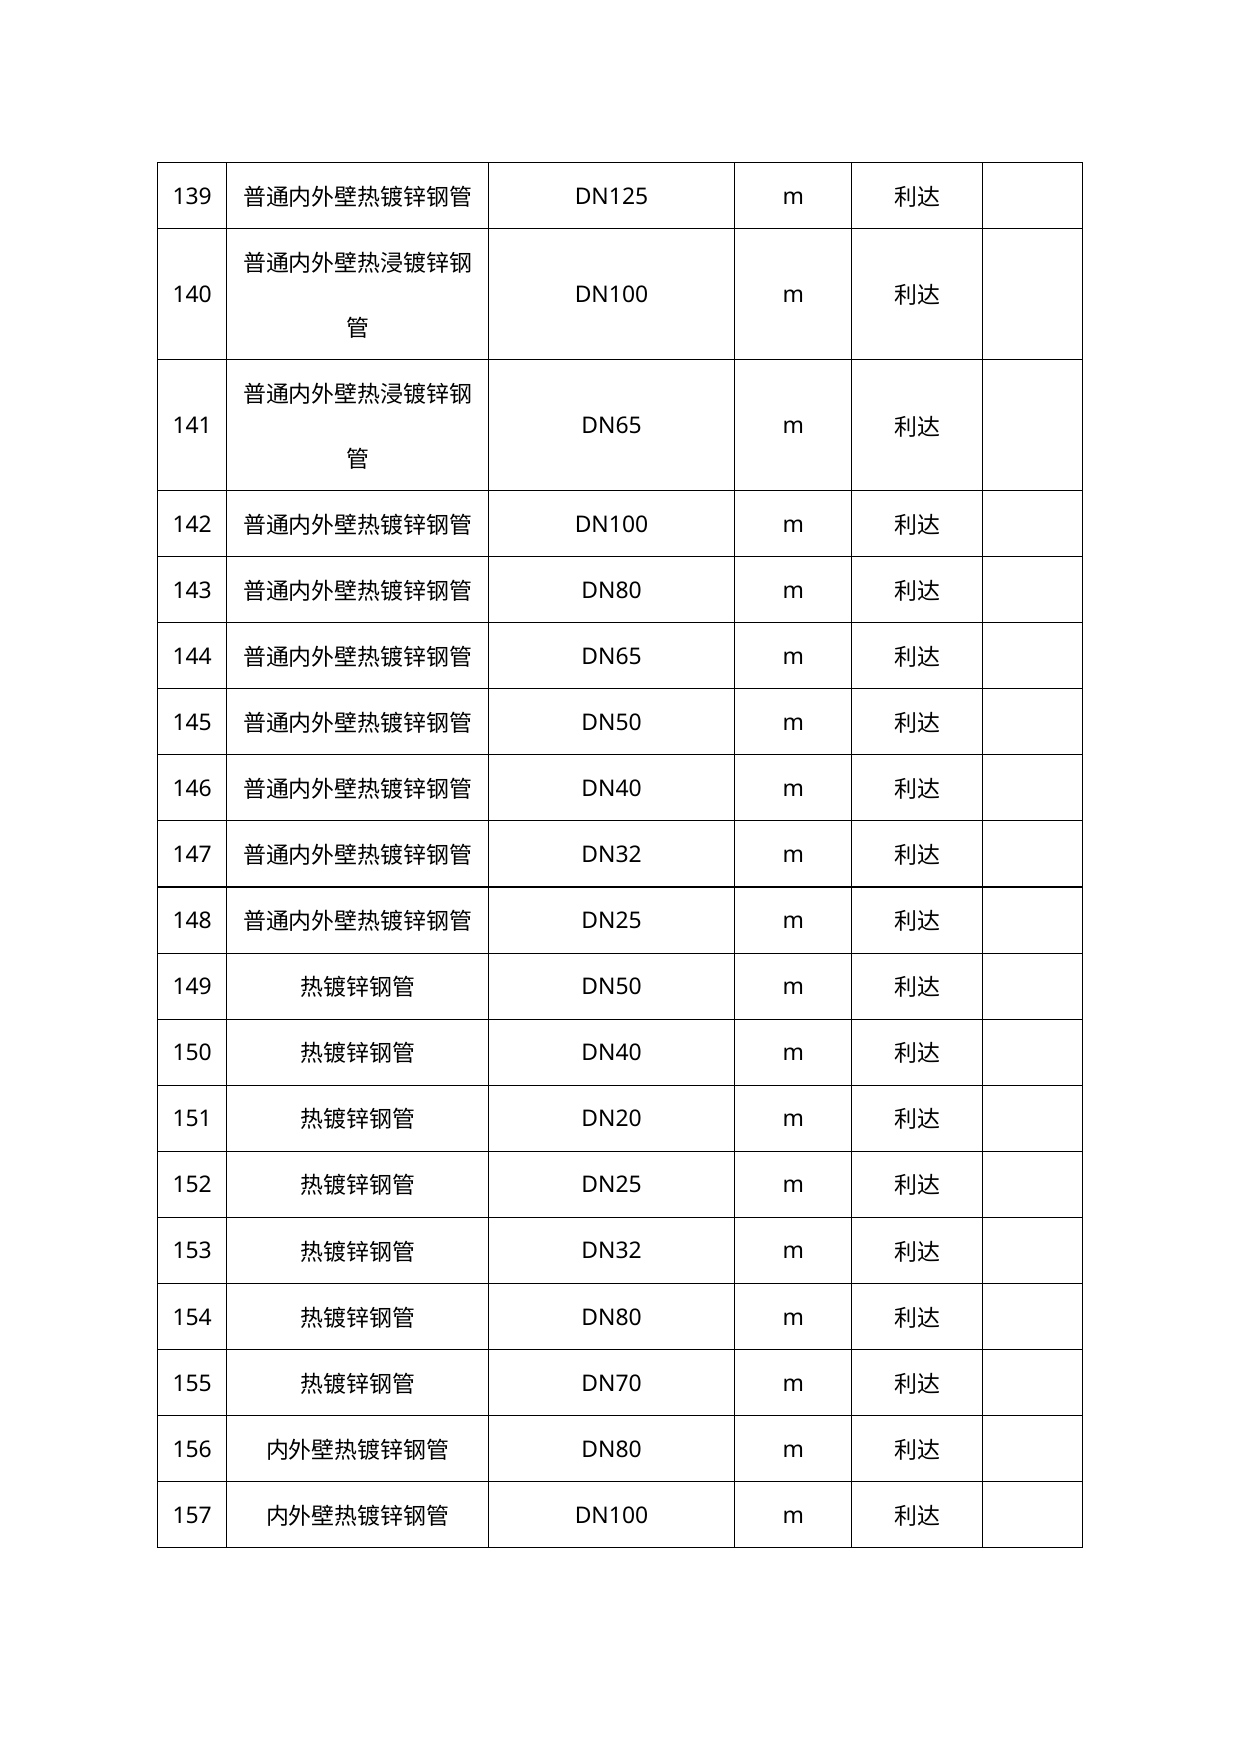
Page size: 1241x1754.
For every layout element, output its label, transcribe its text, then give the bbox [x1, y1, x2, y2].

table_cell [983, 755, 1082, 820]
table_cell 150 [158, 1020, 226, 1084]
table_cell m [735, 229, 851, 359]
table_cell 利达 [852, 557, 982, 622]
table_cell [983, 557, 1082, 622]
table_cell 热镀锌钢管 [227, 1350, 488, 1415]
table_cell [983, 821, 1082, 886]
table_cell 内外壁热镀锌钢管 [227, 1482, 488, 1547]
table_cell m [735, 1020, 851, 1084]
table_cell DN100 [489, 491, 734, 556]
table_cell m [735, 1218, 851, 1283]
table_cell 利达 [852, 888, 982, 952]
table_cell m [735, 755, 851, 820]
table_cell [983, 1284, 1082, 1349]
table_cell 内外壁热镀锌钢管 [227, 1416, 488, 1481]
table_cell [983, 1020, 1082, 1084]
table_cell [983, 888, 1082, 952]
table_cell 利达 [852, 821, 982, 886]
table_cell 143 [158, 557, 226, 622]
table_cell 利达 [852, 1350, 982, 1415]
table_cell DN25 [489, 1152, 734, 1217]
table_cell DN80 [489, 1416, 734, 1481]
table_cell 普通内外壁热镀锌钢管 [227, 491, 488, 556]
table_cell DN65 [489, 360, 734, 490]
table_cell 利达 [852, 1218, 982, 1283]
table_cell 利达 [852, 623, 982, 688]
table_cell [983, 623, 1082, 688]
table_cell DN20 [489, 1086, 734, 1151]
table_cell [983, 360, 1082, 490]
table_cell 利达 [852, 1482, 982, 1547]
table_cell m [735, 360, 851, 490]
table_cell 利达 [852, 1284, 982, 1349]
table_cell 利达 [852, 229, 982, 359]
table_cell DN50 [489, 954, 734, 1018]
table_cell m [735, 1350, 851, 1415]
table_cell [983, 1218, 1082, 1283]
table_cell 141 [158, 360, 226, 490]
table_cell 普通内外壁热镀锌钢管 [227, 623, 488, 688]
table_cell 普通内外壁热镀锌钢管 [227, 689, 488, 754]
table_cell 利达 [852, 1152, 982, 1217]
table_cell DN65 [489, 623, 734, 688]
table_cell 156 [158, 1416, 226, 1481]
table_cell 利达 [852, 689, 982, 754]
table_cell 144 [158, 623, 226, 688]
table_cell 151 [158, 1086, 226, 1151]
table_cell 利达 [852, 491, 982, 556]
table_cell 热镀锌钢管 [227, 1020, 488, 1084]
table_cell 利达 [852, 1020, 982, 1084]
table_cell 155 [158, 1350, 226, 1415]
table_cell 普通内外壁热镀锌钢管 [227, 888, 488, 952]
table_cell 利达 [852, 954, 982, 1018]
table_cell 普通内外壁热浸镀锌钢管 [227, 360, 488, 490]
table_cell 142 [158, 491, 226, 556]
table_cell 145 [158, 689, 226, 754]
table_cell m [735, 954, 851, 1018]
table_cell m [735, 1482, 851, 1547]
table_cell DN125 [489, 163, 734, 228]
table_cell m [735, 1416, 851, 1481]
table_cell 149 [158, 954, 226, 1018]
table_cell 148 [158, 888, 226, 952]
table_cell [983, 229, 1082, 359]
table_cell DN50 [489, 689, 734, 754]
table_cell m [735, 1284, 851, 1349]
table_cell DN25 [489, 888, 734, 952]
table_cell DN70 [489, 1350, 734, 1415]
table_cell [983, 1416, 1082, 1481]
table_cell 利达 [852, 163, 982, 228]
table_cell 157 [158, 1482, 226, 1547]
table_cell m [735, 557, 851, 622]
table_cell [983, 163, 1082, 228]
table_cell DN100 [489, 229, 734, 359]
table_cell m [735, 623, 851, 688]
table_cell 热镀锌钢管 [227, 1152, 488, 1217]
table_cell DN40 [489, 755, 734, 820]
table_cell DN32 [489, 821, 734, 886]
table_cell DN40 [489, 1020, 734, 1084]
table_cell 利达 [852, 360, 982, 490]
table_cell 热镀锌钢管 [227, 1086, 488, 1151]
table_cell [983, 1482, 1082, 1547]
table_cell 普通内外壁热镀锌钢管 [227, 163, 488, 228]
table_cell 热镀锌钢管 [227, 954, 488, 1018]
table_cell 147 [158, 821, 226, 886]
table_cell 热镀锌钢管 [227, 1218, 488, 1283]
table_cell [983, 1350, 1082, 1415]
table_cell [983, 1086, 1082, 1151]
table_cell 139 [158, 163, 226, 228]
table_cell 热镀锌钢管 [227, 1284, 488, 1349]
table_cell m [735, 163, 851, 228]
table_cell 普通内外壁热浸镀锌钢管 [227, 229, 488, 359]
table_cell m [735, 821, 851, 886]
table_cell DN32 [489, 1218, 734, 1283]
table_cell 普通内外壁热镀锌钢管 [227, 557, 488, 622]
table_cell DN80 [489, 1284, 734, 1349]
table_cell 154 [158, 1284, 226, 1349]
table_cell [983, 689, 1082, 754]
table_cell [983, 1152, 1082, 1217]
table_cell 152 [158, 1152, 226, 1217]
table_cell [983, 491, 1082, 556]
table_cell 普通内外壁热镀锌钢管 [227, 755, 488, 820]
table_cell m [735, 888, 851, 952]
table_cell 利达 [852, 1416, 982, 1481]
table_cell DN100 [489, 1482, 734, 1547]
table_cell 利达 [852, 755, 982, 820]
table_cell m [735, 1086, 851, 1151]
table_cell 146 [158, 755, 226, 820]
table_cell m [735, 689, 851, 754]
table_cell m [735, 491, 851, 556]
table_cell 普通内外壁热镀锌钢管 [227, 821, 488, 886]
table_cell m [735, 1152, 851, 1217]
table_cell DN80 [489, 557, 734, 622]
table_cell [983, 954, 1082, 1018]
table_cell 153 [158, 1218, 226, 1283]
table_cell 140 [158, 229, 226, 359]
table_cell 利达 [852, 1086, 982, 1151]
